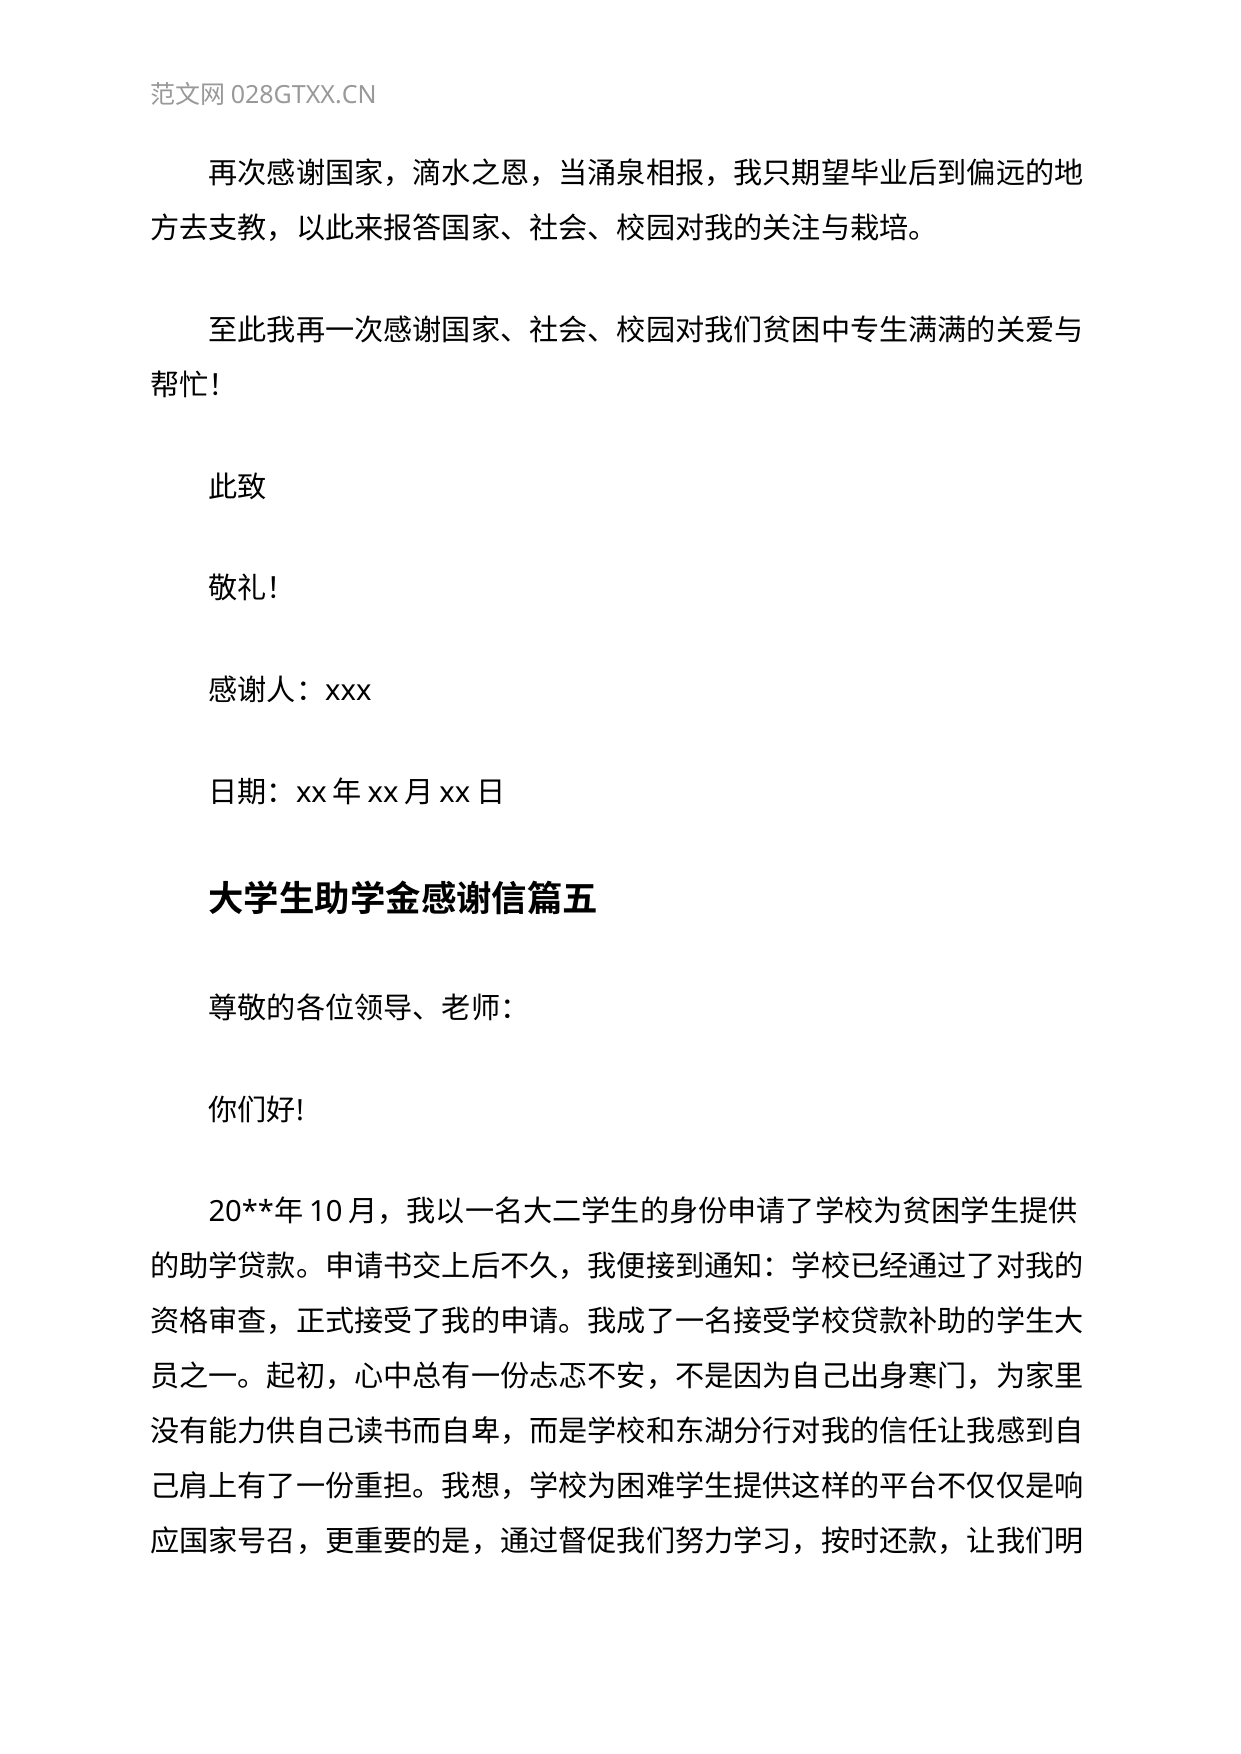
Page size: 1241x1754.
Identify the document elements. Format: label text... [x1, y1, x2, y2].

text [150, 1188, 1090, 1560]
text 日期：xx年xx月xx日 [150, 769, 1090, 811]
text 至此我再一次感谢国家、社会、校园对我们贫困中专生满满的关爱与帮忙！ [150, 307, 1090, 404]
text 此致 [150, 463, 1090, 506]
text 感谢人：xxx [150, 667, 1090, 709]
text 敬礼！ [150, 565, 1090, 607]
text 尊敬的各位领导、老师： [150, 984, 1090, 1027]
text 再次感谢国家，滴水之恩，当涌泉相报，我只期望毕业后到偏远的地方去支教，以此来报答国家、社会、校园对我的关注与栽培。 [150, 150, 1090, 247]
text 大学生助学金感谢信篇五 [150, 871, 1090, 922]
text 你们好! [150, 1086, 1090, 1128]
